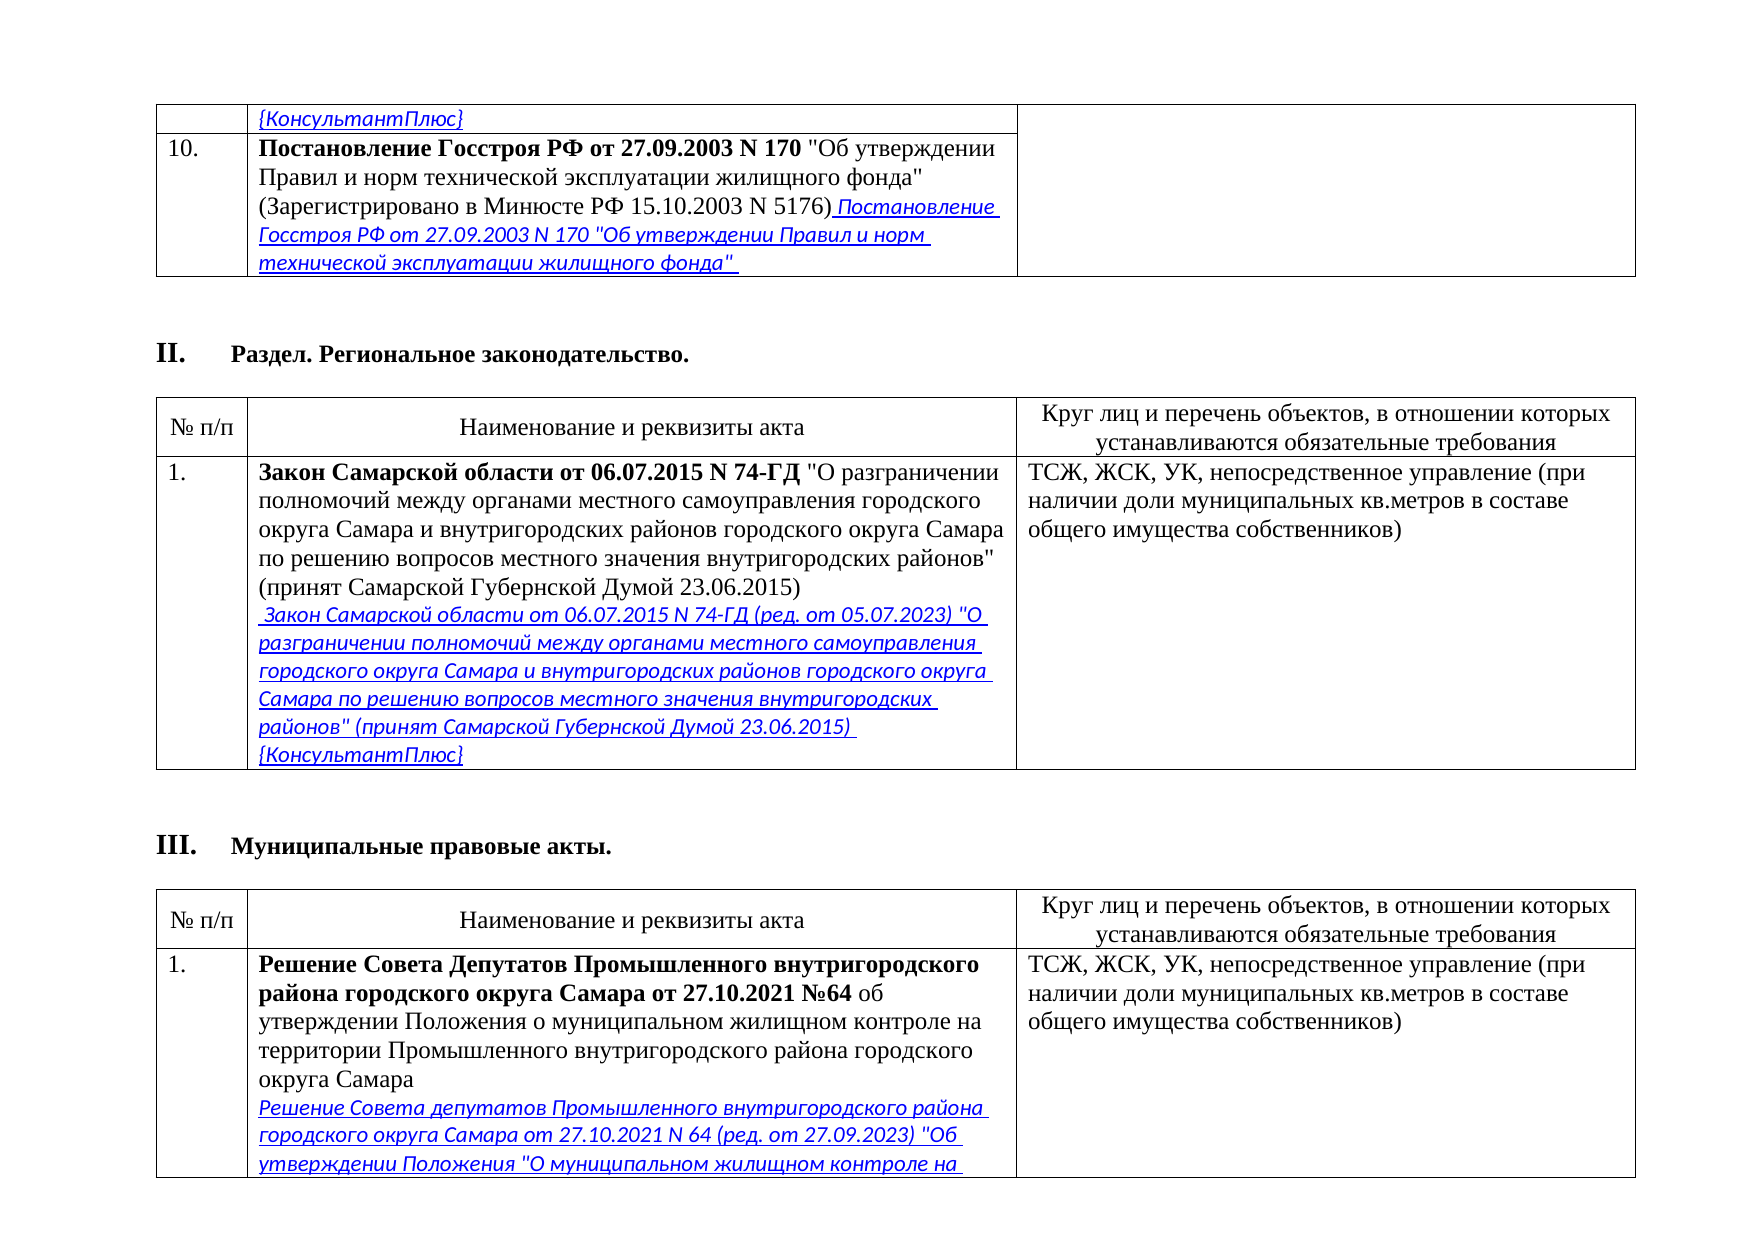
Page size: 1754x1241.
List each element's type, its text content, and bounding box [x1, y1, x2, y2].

table_header № п/п [157, 398, 247, 456]
table_header Круг лиц и перечень объектов, в отношении которых устанавливаются обязательные требования [1017, 890, 1635, 948]
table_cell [1017, 949, 1635, 1177]
table_cell Закон Самарской области от 06.07.2015 N 74-ГД "О разграничении полномочий между органами местного самоуправления городского округа Самара и внутригородских районов городского округа Самара по решению вопросов местного значения внутригородских районов" (принят Самарской Губернской Думой 23.06.2015) Закон Самарской области от 06.07.2015 N 74-ГД (ред. от 05.07.2023) "О разграничении полномочий между органами местного самоуправления городского округа Самара и внутригородских районов городского округа Самара по решению вопросов местного значения внутригородских районов" (принят Самарской Губернской Думой 23.06.2015) {КонсультантПлюс} [248, 457, 1016, 768]
list Муниципальные правовые акты. [156, 827, 1636, 861]
table_header Круг лиц и перечень объектов, в отношении которых устанавливаются обязательные требования [1017, 398, 1635, 456]
table_cell 9. [157, 105, 247, 132]
table_header Наименование и реквизиты акта [248, 890, 1016, 948]
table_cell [248, 949, 1016, 1177]
table_cell 1. [157, 949, 247, 1177]
table_cell ТСЖ, ЖСК, УК, непосредственное управление (при наличии доли муниципальных кв.метров в составе общего имущества собственников) [1017, 457, 1635, 768]
table_cell 1. [157, 457, 247, 768]
table_cell 10. [157, 134, 247, 276]
table_header Наименование и реквизиты акта [248, 398, 1016, 456]
table_header № п/п [157, 890, 247, 948]
table_cell Постановление Госстроя РФ от 27.09.2003 N 170 "Об утверждении Правил и норм технической эксплуатации жилищного фонда" (Зарегистрировано в Минюсте РФ 15.10.2003 N 5176) Постановление Госстроя РФ от 27.09.2003 N 170 "Об утверждении Правил и норм технической эксплуатации жилищного фонда" [248, 134, 1017, 276]
list Раздел. Региональное законодательство. [156, 335, 1636, 368]
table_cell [248, 105, 1017, 132]
